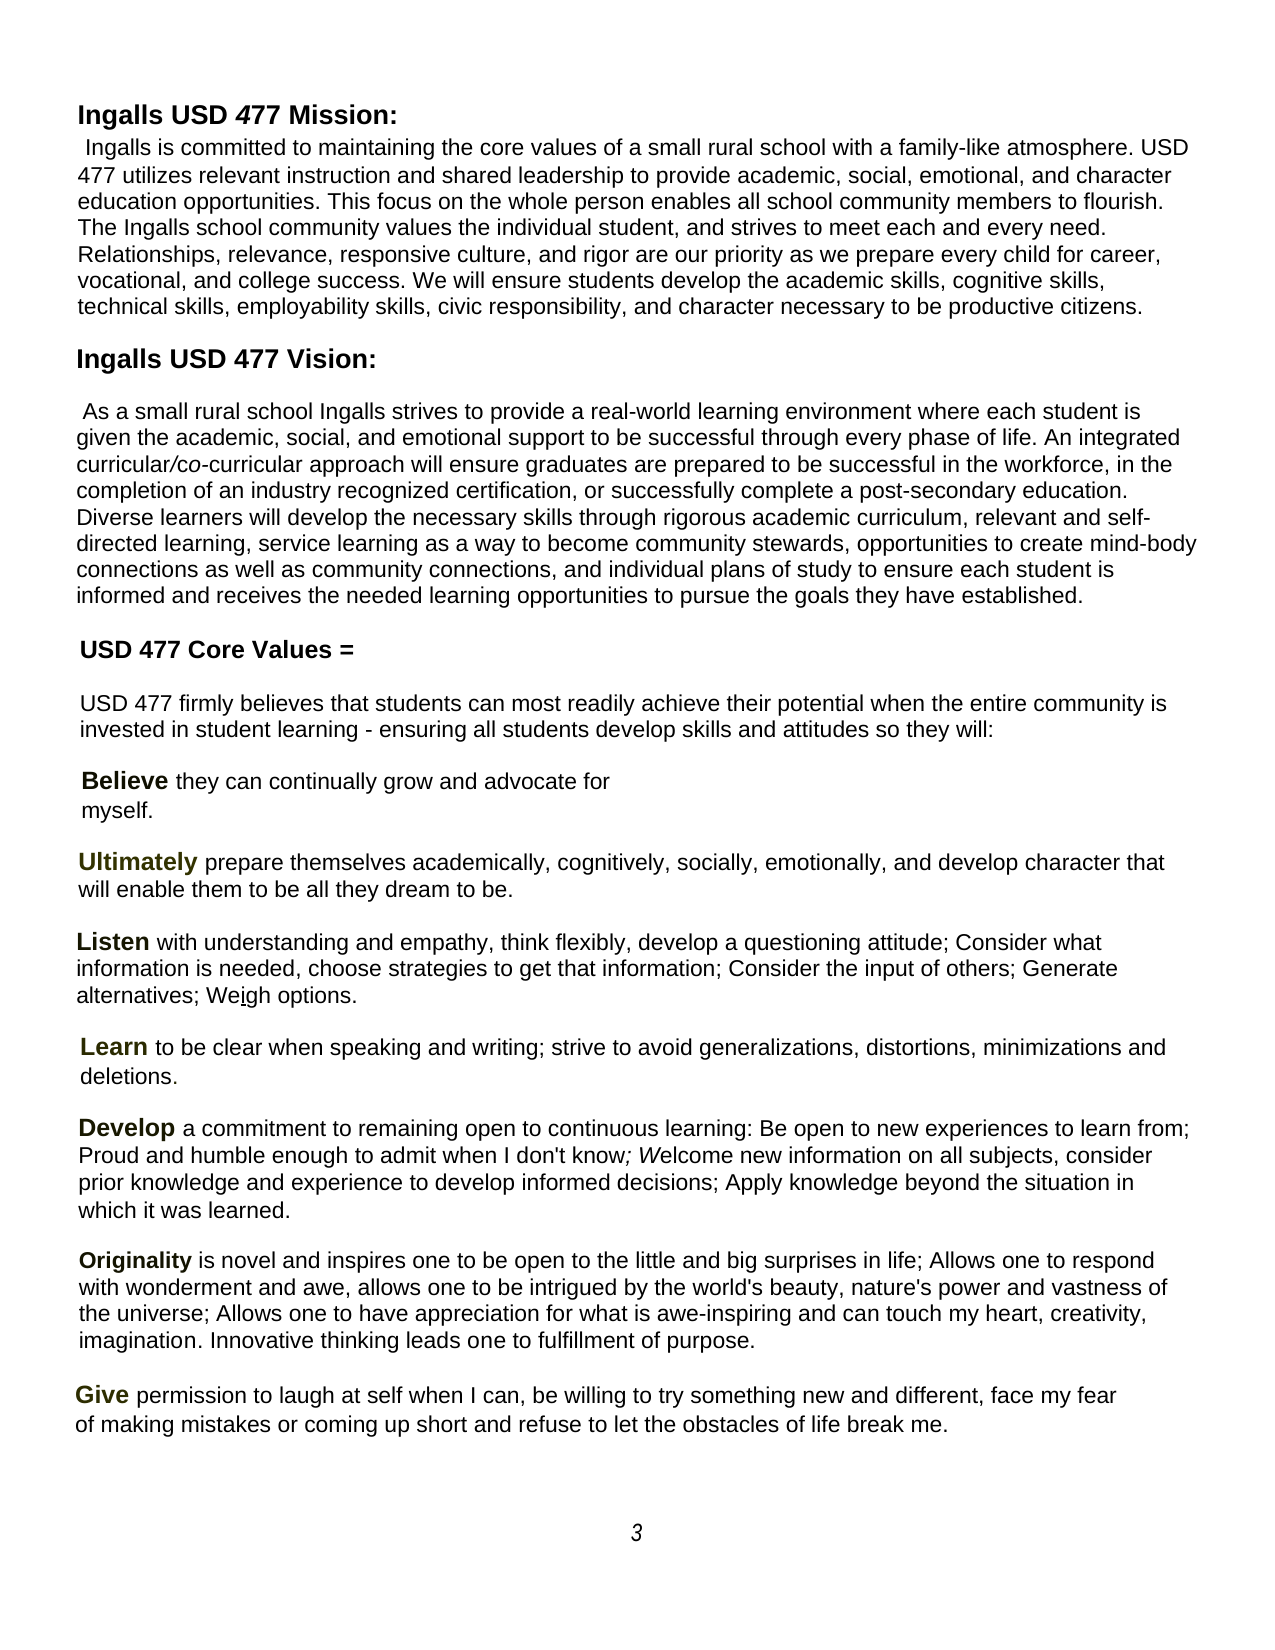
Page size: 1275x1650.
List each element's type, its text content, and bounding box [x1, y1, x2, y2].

text Give permission to laugh at self when I can, be willing to try something new and different, face my fear of making mistakes or coming up short and refuse to let the obstacles of life break me. [75, 1380, 1132, 1438]
text Ingalls USD 477 Vision: [76, 343, 1201, 374]
text USD 477 firmly believes that students can most readily achieve their potential when the entire community is invested in student learning - ensuring all students develop skills and attitudes so they will: [79, 690, 1171, 742]
text Listen with understanding and empathy, think flexibly, develop a questioning attitude; Consider what information is needed, choose strategies to get that information; Consider the input of others; Generate alternatives; Weigh options. [76, 926, 1177, 1008]
text Ultimately prepare themselves academically, cognitively, socially, emotionally, and develop character that will enable them to be all they dream to be. [78, 847, 1169, 902]
text Originality is novel and inspires one to be open to the little and big surprises in life; Allows one to respond with wonderment and awe, allows one to be intrigued by the world's beauty, nature's power and vastness of the universe; Allows one to have appreciation for what is awe-inspiring and can touch my heart, creativity, imagination. Innovative thinking leads one to fulfillment of purpose. [78, 1247, 1184, 1355]
text Develop a commitment to remaining open to continuous learning: Be open to new experiences to learn from; Proud and humble enough to admit when I don't know; Welcome new information on all subjects, consider prior knowledge and experience to develop informed decisions; Apply knowledge beyond the situation in which it was learned. [78, 1113, 1197, 1223]
text As a small rural school Ingalls strives to provide a real-world learning environment where each student is given the academic, social, and emotional support to be successful through every phase of life. An integrated curricular/co-curricular approach will ensure graduates are prepared to be successful in the workforce, in the completion of an industry recognized certification, or successfully complete a post-secondary education. Diverse learners will develop the necessary skills through rigorous academic curriculum, relevant and self-directed learning, service learning as a way to become community stewards, opportunities to create mind-body connections as well as community connections, and individual plans of study to ensure each student is informed and receives the needed learning opportunities to pursue the goals they have established. [76, 398, 1201, 609]
text Believe they can continually grow and advocate for myself. [81, 766, 628, 823]
text Ingalls is committed to maintaining the core values of a small rural school with a family-like atmosphere. USD 477 utilizes relevant instruction and shared leadership to provide academic, social, emotional, and character education opportunities. This focus on the whole person enables all school community members to flourish. The Ingalls school community values the individual student, and strives to meet each and every need. Relationships, relevance, responsive culture, and rigor are our priority as we prepare every child for career, vocational, and college success. We will ensure students develop the academic skills, cognitive skills, technical skills, employability skills, civic responsibility, and character necessary to be productive citizens. [77, 130, 1197, 320]
text USD 477 Core Values = [79, 635, 1171, 664]
text Learn to be clear when speaking and writing; strive to avoid generalizations, distortions, minimizations and deletions. [80, 1032, 1170, 1089]
text Ingalls USD 477 Mission: [77, 99, 1197, 130]
